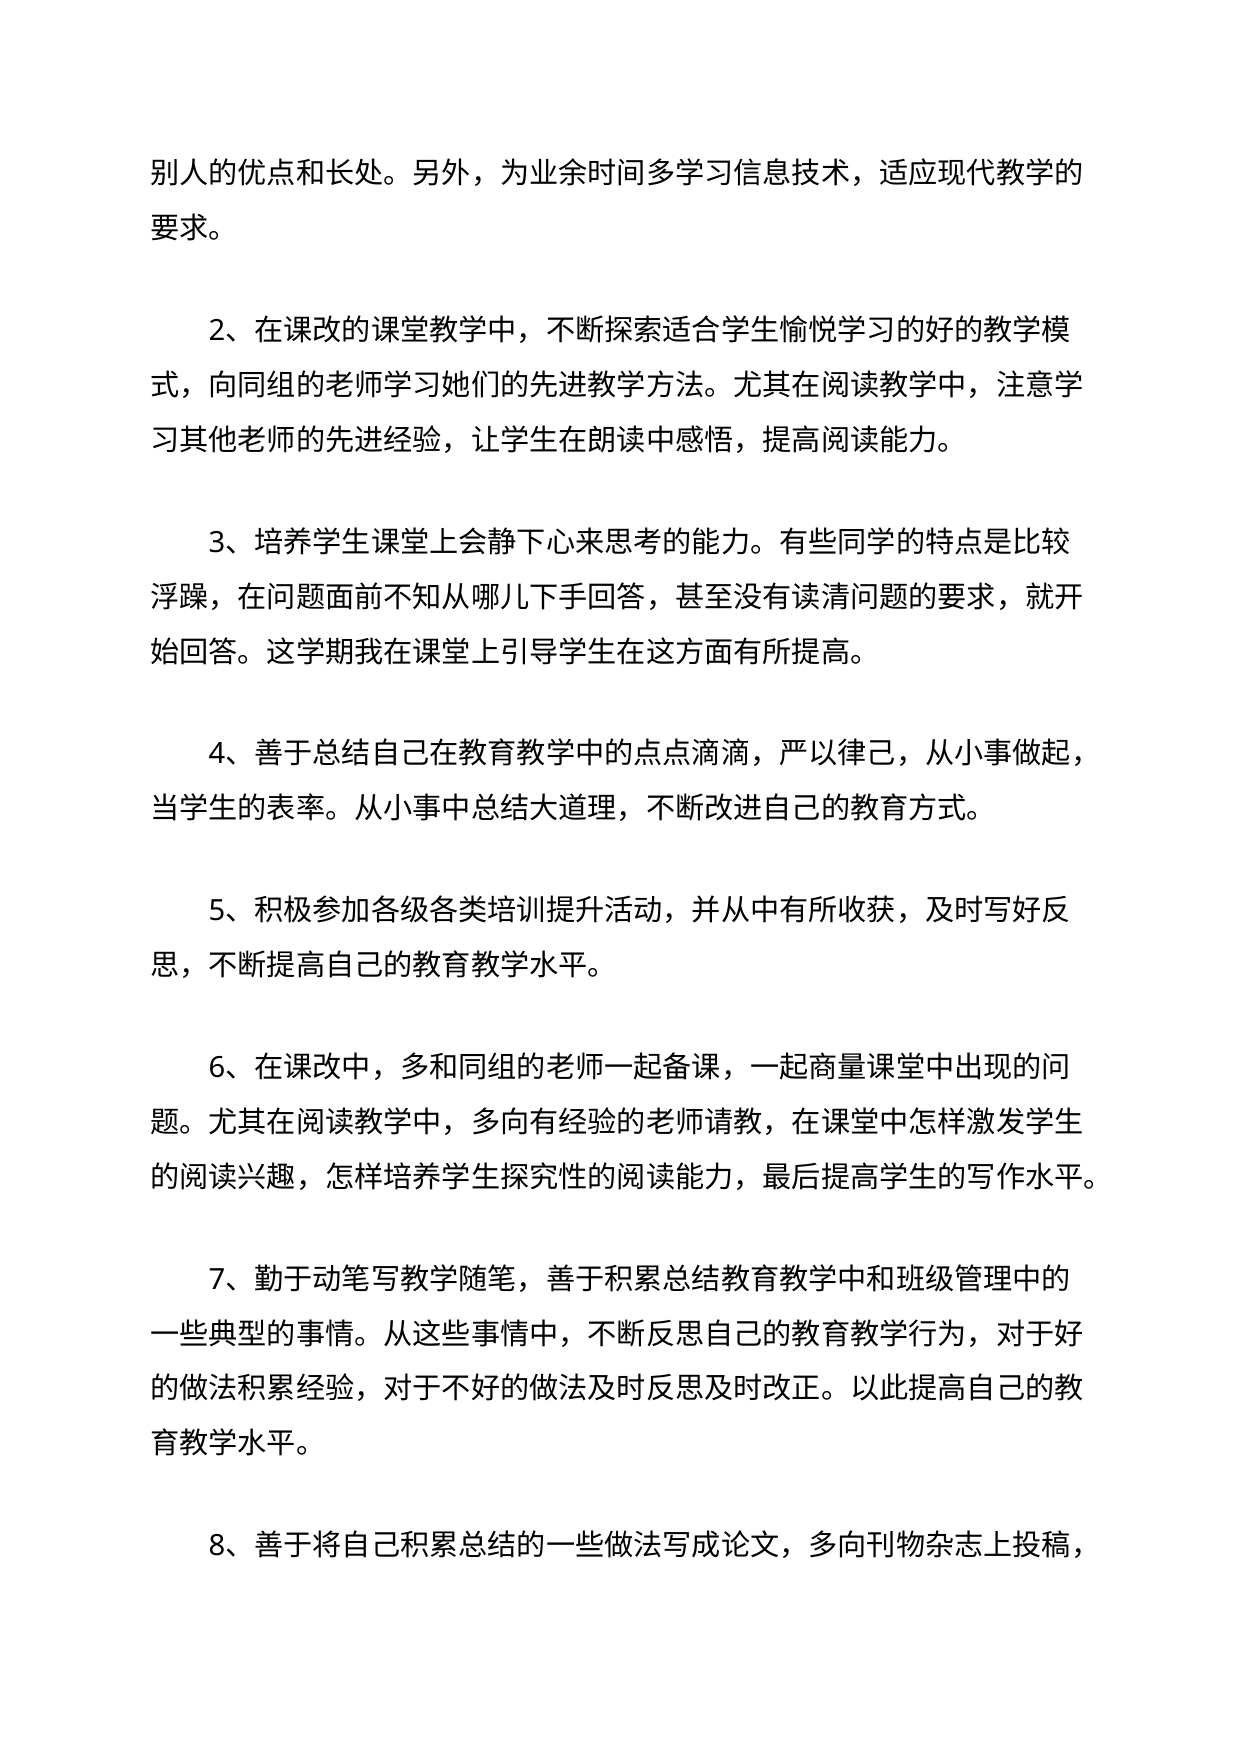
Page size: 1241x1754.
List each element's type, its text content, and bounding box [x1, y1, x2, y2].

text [150, 150, 1090, 247]
text 2、在课改的课堂教学中，不断探索适合学生愉悦学习的好的教学模式，向同组的老师学习她们的先进教学方法。尤其在阅读教学中，注意学习其他老师的先进经验，让学生在朗读中感悟，提高阅读能力。 [150, 307, 1090, 459]
text 4、善于总结自己在教育教学中的点点滴滴，严以律己，从小事做起，当学生的表率。从小事中总结大道理，不断改进自己的教育方式。 [150, 730, 1090, 827]
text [150, 1522, 1090, 1564]
text 6、在课改中，多和同组的老师一起备课，一起商量课堂中出现的问题。尤其在阅读教学中，多向有经验的老师请教，在课堂中怎样激发学生的阅读兴趣，怎样培养学生探究性的阅读能力，最后提高学生的写作水平。 [150, 1043, 1090, 1196]
text 7、勤于动笔写教学随笔，善于积累总结教育教学中和班级管理中的一些典型的事情。从这些事情中，不断反思自己的教育教学行为，对于好的做法积累经验，对于不好的做法及时反思及时改正。以此提高自己的教育教学水平。 [150, 1255, 1090, 1462]
text 5、积极参加各级各类培训提升活动，并从中有所收获，及时写好反思，不断提高自己的教育教学水平。 [150, 887, 1090, 984]
text 3、培养学生课堂上会静下心来思考的能力。有些同学的特点是比较浮躁，在问题面前不知从哪儿下手回答，甚至没有读清问题的要求，就开始回答。这学期我在课堂上引导学生在这方面有所提高。 [150, 518, 1090, 671]
